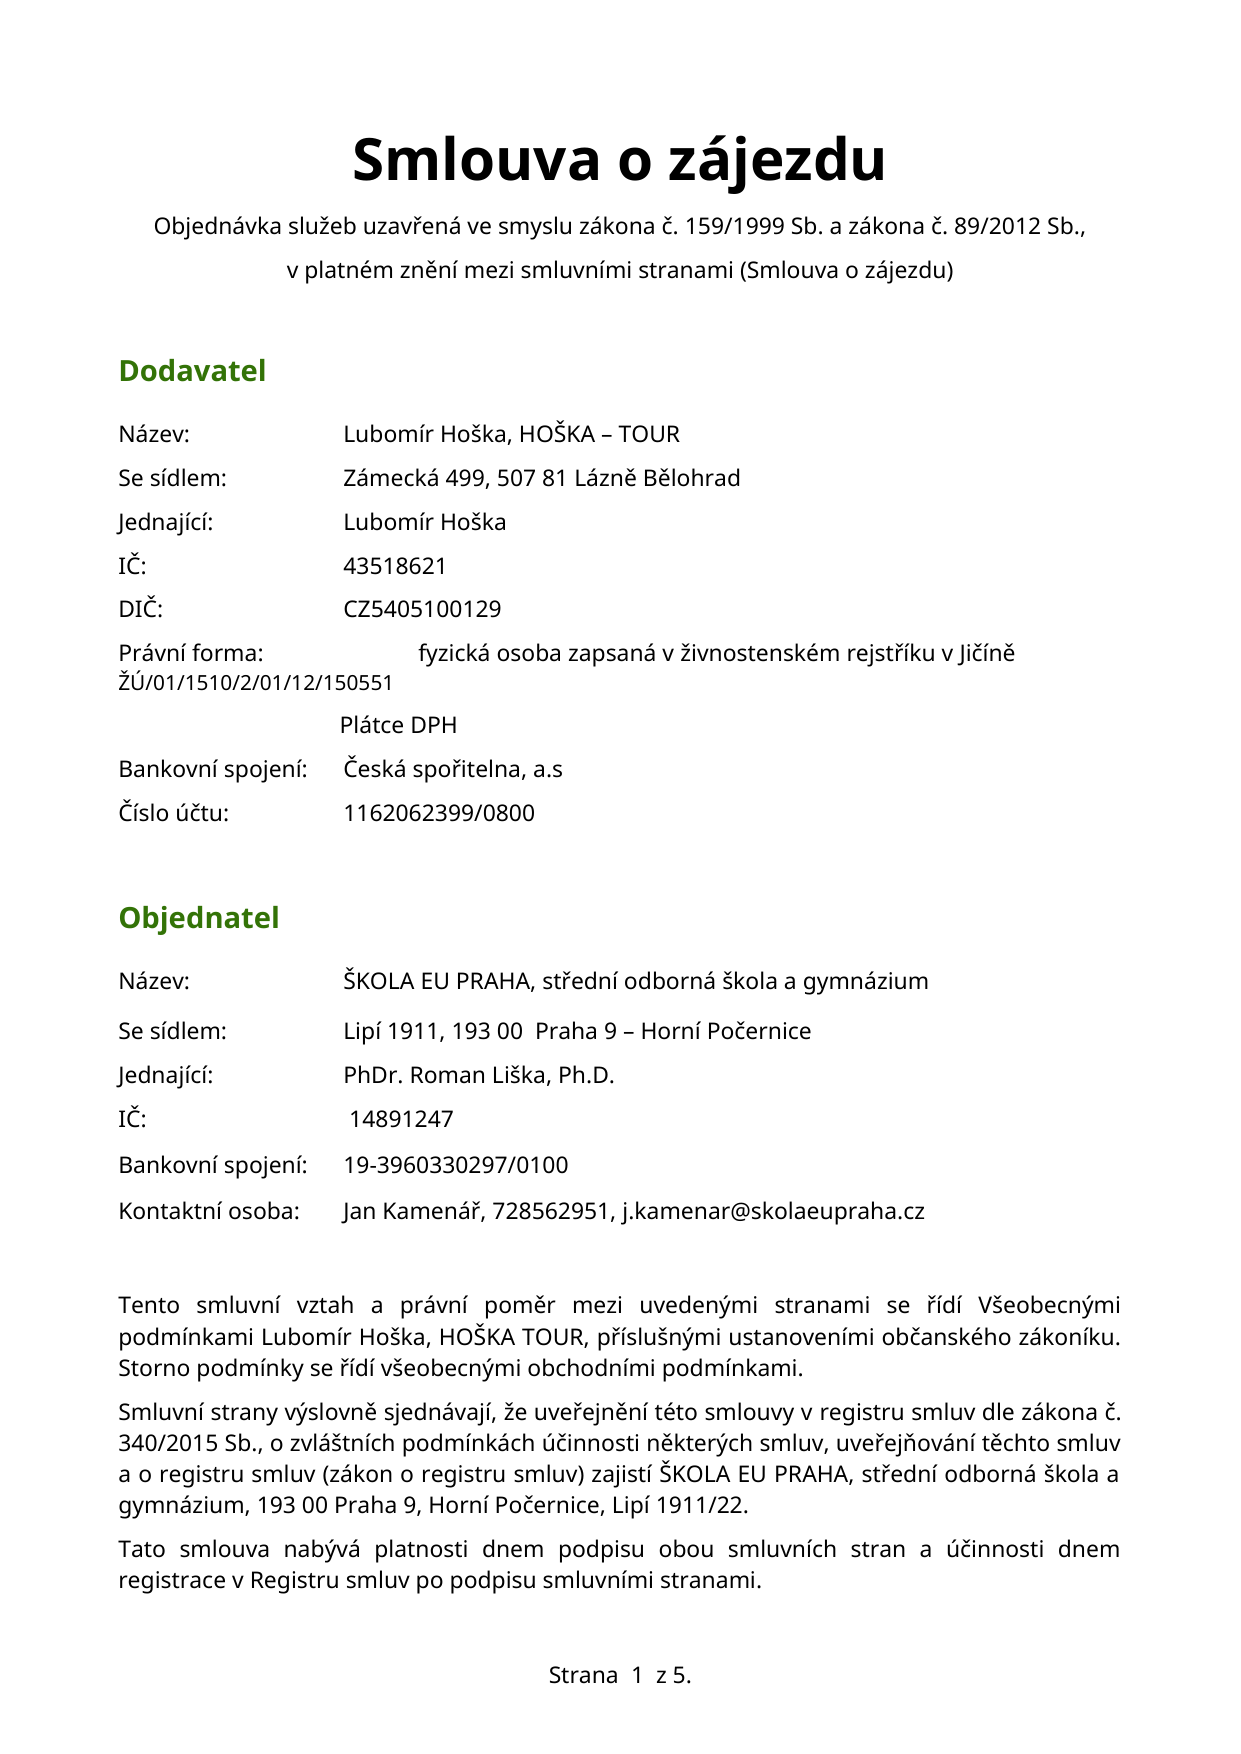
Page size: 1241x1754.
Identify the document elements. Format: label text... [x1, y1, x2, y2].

text Objednávka služeb uzavřená ve smyslu zákona č. 159/1999 Sb. a zákona č. 89/2012 Sb., [118, 210, 1122, 241]
text Bankovní spojení: Česká spořitelna, a.s [118, 753, 1122, 784]
text IČ: 14891247 [118, 1103, 1122, 1134]
text Název: Lubomír Hoška, HOŠKA – TOUR [118, 418, 1122, 450]
text Jednající: PhDr. Roman Liška, Ph.D. [118, 1059, 1122, 1090]
text Kontaktní osoba: Jan Kamenář, 728562951, j.kamenar@skolaeupraha.cz [118, 1195, 1122, 1226]
text Objednatel [118, 897, 1122, 937]
text Plátce DPH [266, 709, 1122, 741]
text Se sídlem: Zámecká 499, 507 81 Lázně Bělohrad [118, 462, 1122, 493]
text Smluvní strany výslovně sjednávají, že uveřejnění této smlouvy v registru smluv dle zákona č. 340/2015 Sb., o zvláštních podmínkách účinnosti některých smluv, uveřejňování těchto smluv a o registru smluv (zákon o registru smluv) zajistí ŠKOLA EU PRAHA, střední odborná škola a gymnázium, 193 00 Praha 9, Horní Počernice, Lipí 1911/22. [118, 1396, 1122, 1521]
text Právní forma: fyzická osoba zapsaná v živnostenském rejstříku v Jičíně ŽÚ/01/1510/2/01/12/150551 [118, 637, 1122, 697]
text Tento smluvní vztah a právní poměr mezi uvedenými stranami se řídí Všeobecnými podmínkami Lubomír Hoška, HOŠKA TOUR, příslušnými ustanoveními občanského zákoníku. Storno podmínky se řídí všeobecnými obchodními podmínkami. [118, 1289, 1122, 1383]
text Bankovní spojení: 19-3960330297/0100 [118, 1149, 1122, 1180]
text Název: ŠKOLA EU PRAHA, střední odborná škola a gymnázium [118, 965, 1122, 996]
text v platném znění mezi smluvními stranami (Smlouva o zájezdu) [118, 254, 1122, 285]
text IČ: 43518621 [118, 550, 1122, 581]
text Jednající: Lubomír Hoška [118, 506, 1122, 537]
text Se sídlem: Lipí 1911, 193 00 Praha 9 – Horní Počernice [118, 1015, 1122, 1046]
text Smlouva o zájezdu [118, 118, 1122, 198]
text Tato smlouva nabývá platnosti dnem podpisu obou smluvních stran a účinnosti dnem registrace v Registru smluv po podpisu smluvními stranami. [118, 1533, 1122, 1596]
text DIČ: CZ5405100129 [118, 593, 1122, 625]
text Číslo účtu: 1162062399/0800 [118, 797, 1122, 828]
text Dodavatel [118, 351, 1122, 390]
